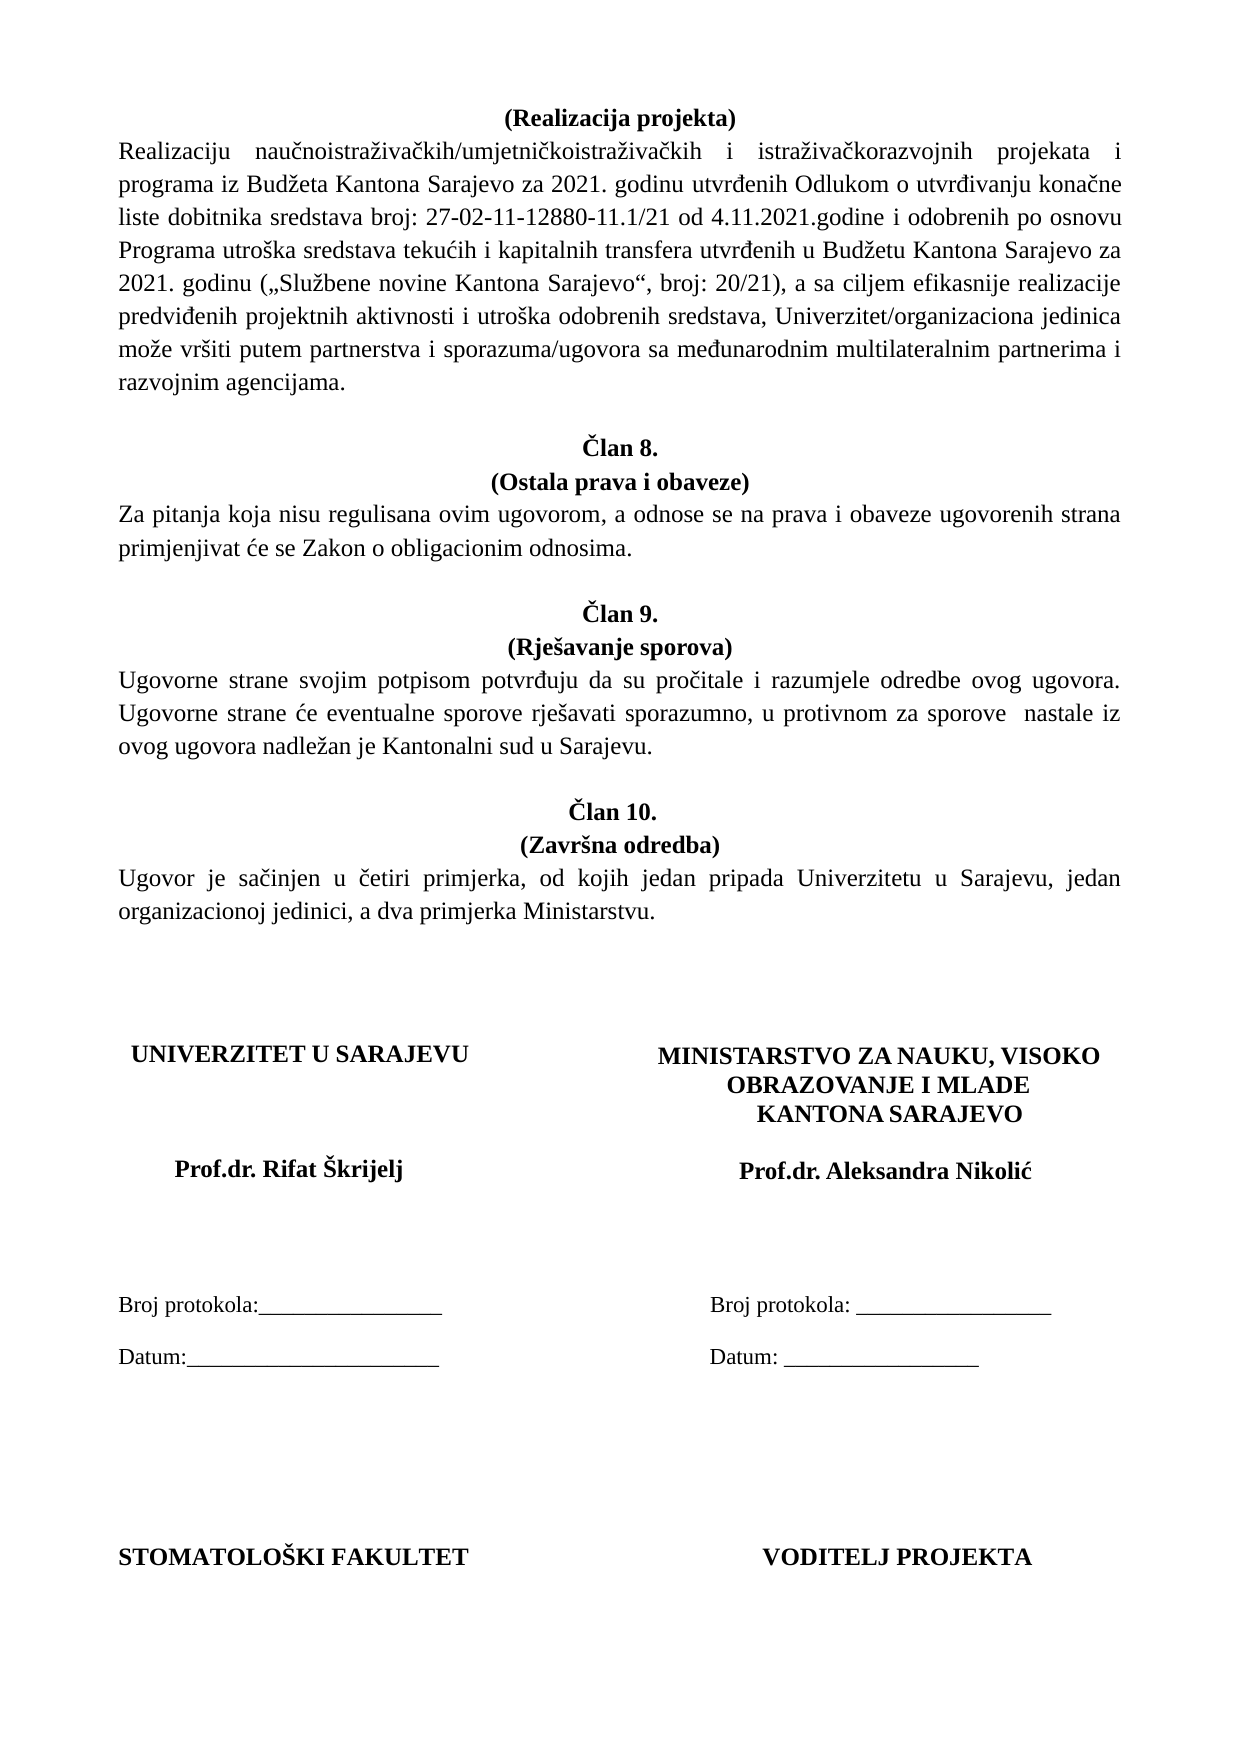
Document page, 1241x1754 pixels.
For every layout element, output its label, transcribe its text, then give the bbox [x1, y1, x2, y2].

text (Rješavanje sporova) [118, 632, 1122, 660]
text STOMATOLOŠKI FAKULTET VODITELJ PROJEKTA [118, 1542, 1122, 1571]
text Prof.dr. Rifat Škrijelj [118, 1154, 583, 1183]
text Realizaciju naučnoistraživačkih/umjetničkoistraživačkih i istraživačkorazvojnih projekata i programa iz Budžeta Kantona Sarajevo za 2021. godinu utvrđenih Odlukom o utvrđivanju konačne liste dobitnika sredstava broj: 27-02-11-12880-11.1/21 od 4.11.2021.godine i odobrenih po osnovu Programa utroška sredstava tekućih i kapitalnih transfera utvrđenih u Budžetu Kantona Sarajevo za 2021. godinu („Službene novine Kantona Sarajevo“, broj: 20/21), a sa ciljem efikasnije realizacije predviđenih projektnih aktivnosti i utroška odobrenih sredstava, Univerzitet/organizaciona jedinica može vršiti putem partnerstva i sporazuma/ugovora sa međunarodnim multilateralnim partnerima i razvojnim agencijama. [118, 136, 1122, 396]
text (Ostala prava i obaveze) [118, 467, 1122, 495]
text MINISTARSTVO ZA NAUKU, VISOKO [658, 1041, 1122, 1070]
text KANTONA SARAJEVO [658, 1099, 1122, 1128]
text OBRAZOVANJE I MLADE [658, 1070, 1122, 1099]
text Član 10. [118, 797, 1122, 826]
text Broj protokola:________________ Broj protokola: _________________ [118, 1291, 1122, 1317]
text Za pitanja koja nisu regulisana ovim ugovorom, a odnose se na prava i obaveze ugovorenih strana primjenjivat će se Zakon o obligacionim odnosima. [118, 499, 1122, 561]
text (Realizacija projekta) [118, 103, 1122, 132]
text Član 9. [118, 599, 1122, 627]
text UNIVERZITET U SARAJEVU [118, 1039, 583, 1068]
text Prof.dr. Aleksandra Nikolić [658, 1156, 1122, 1185]
text Datum:______________________ Datum: _________________ [118, 1343, 1122, 1370]
text Ugovorne strane svojim potpisom potvrđuju da su pročitale i razumjele odredbe ovog ugovora. Ugovorne strane će eventualne sporove rješavati sporazumno, u protivnom za sporove nastale iz ovog ugovora nadležan je Kantonalni sud u Sarajevu. [118, 665, 1122, 759]
text Član 8. [118, 433, 1122, 462]
text (Završna odredba) [118, 830, 1122, 858]
text Ugovor je sačinjen u četiri primjerka, od kojih jedan pripada Univerzitetu u Sarajevu, jedan organizacionoj jedinici, a dva primjerka Ministarstvu. [118, 863, 1122, 924]
